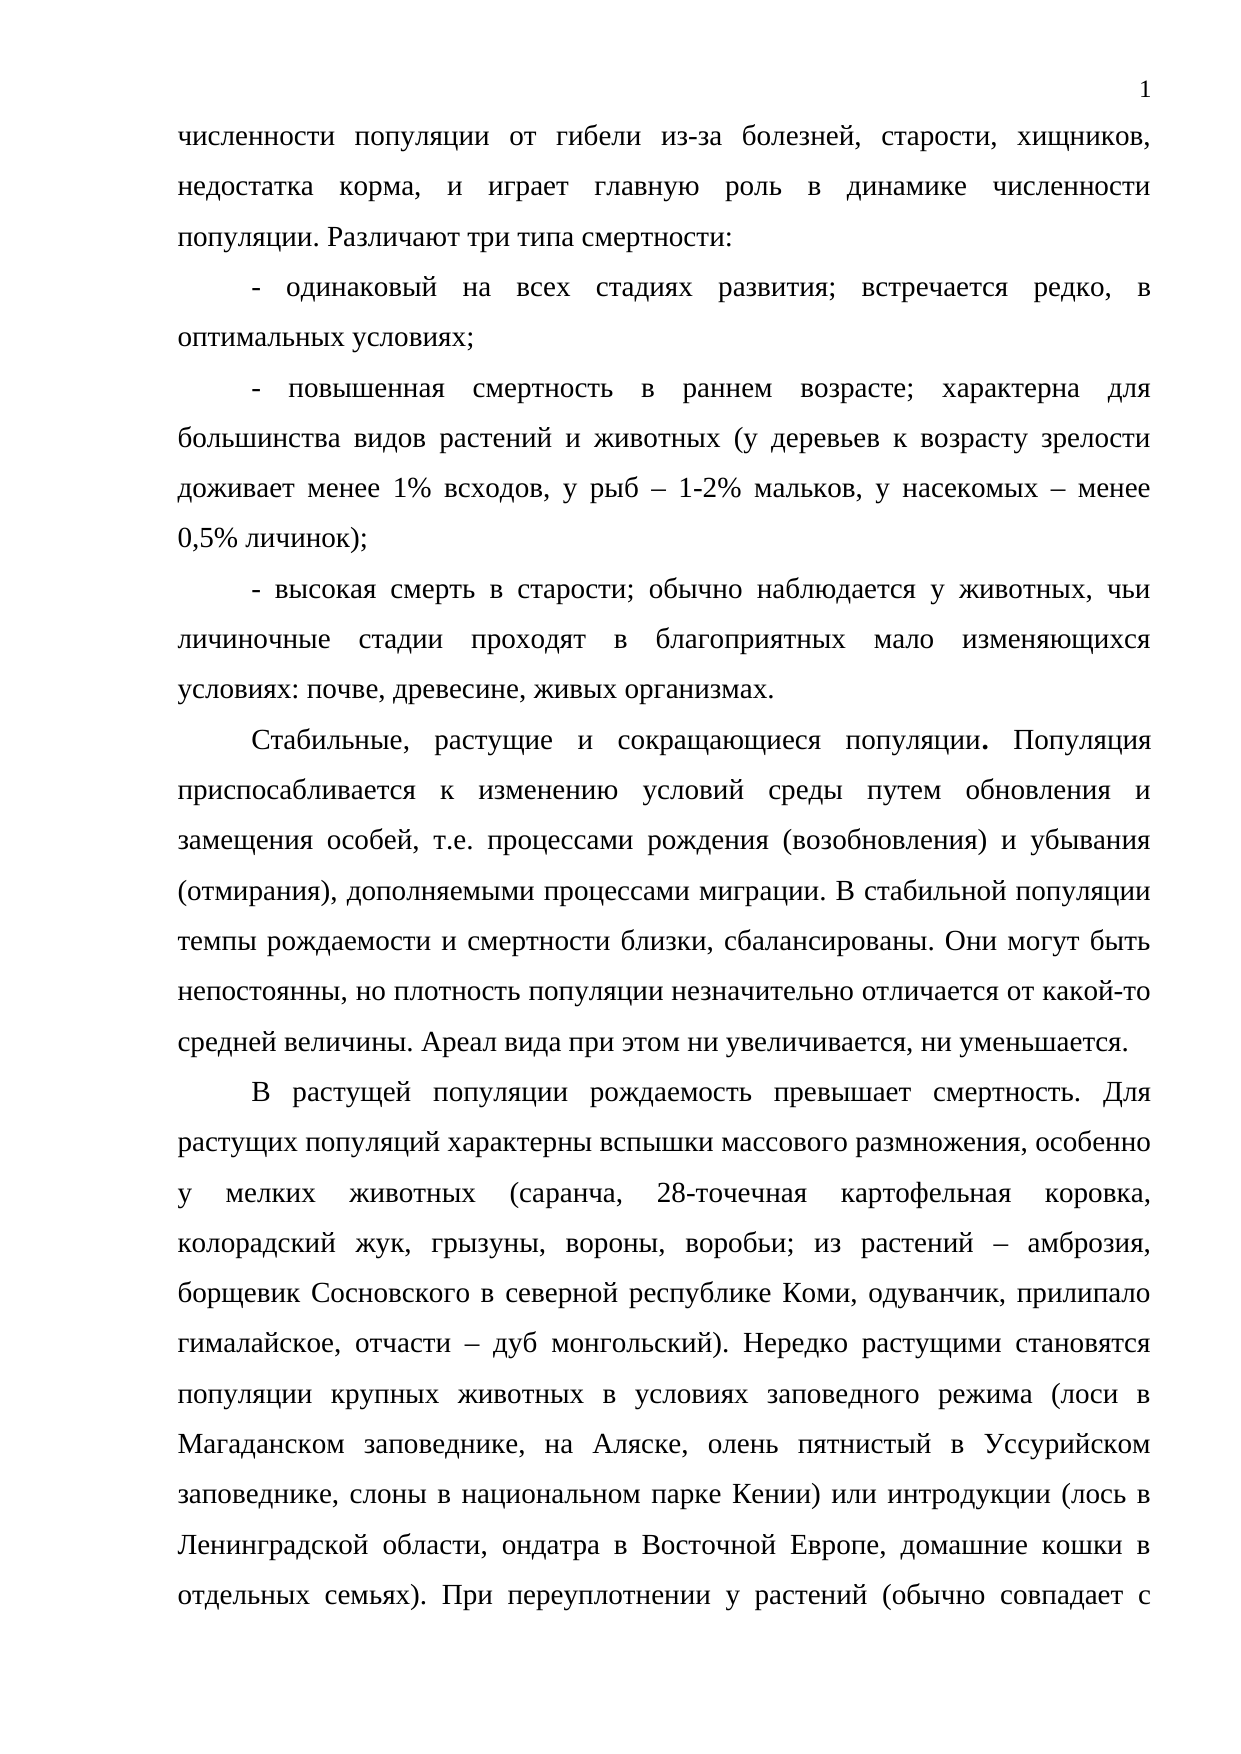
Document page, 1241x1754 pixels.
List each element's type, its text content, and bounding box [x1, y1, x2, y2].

text Стабильные, растущие и сокращающиеся популяции. Популяция приспосабливается к изменению условий среды путем обновления и замещения особей, т.е. процессами рождения (возобновления) и убывания (отмирания), дополняемыми процессами миграции. В стабильной популяции темпы рождаемости и смертности близки, сбалансированы. Они могут быть непостоянны, но плотность популяции незначительно отличается от какой-то средней величины. Ареал вида при этом ни увеличивается, ни уменьшается. [177, 722, 1152, 1057]
text - одинаковый на всех стадиях развития; встречается редко, в оптимальных условиях; [177, 269, 1152, 353]
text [177, 118, 1152, 252]
text - высокая смерть в старости; обычно наблюдается у животных, чьи личиночные стадии проходят в благоприятных мало изменяющихся условиях: почве, древесине, живых организмах. [177, 571, 1152, 705]
text - повышенная смертность в раннем возрасте; характерна для большинства видов растений и животных (у деревьев к возрасту зрелости доживает менее 1% всходов, у рыб – 1-2% мальков, у насекомых – менее 0,5% личинок); [177, 370, 1152, 554]
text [177, 1074, 1152, 1611]
